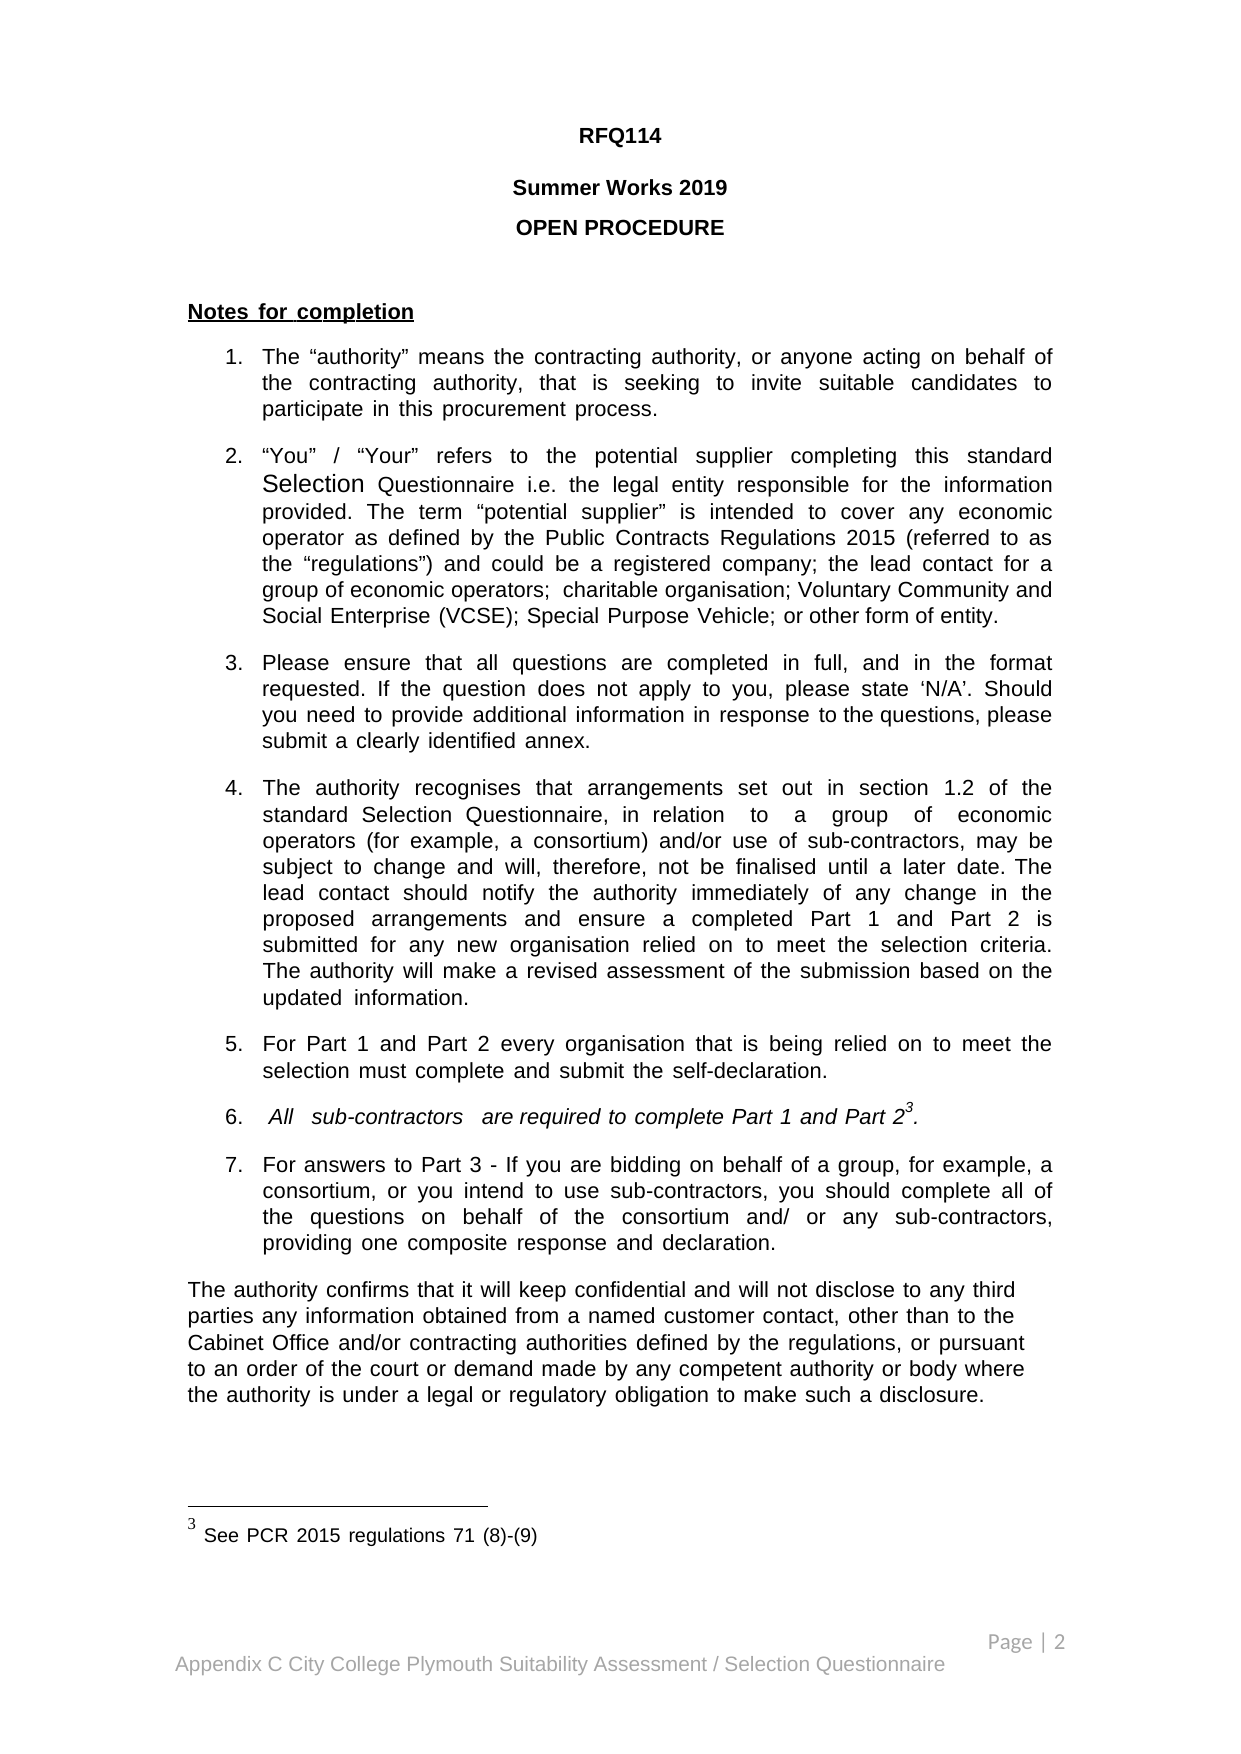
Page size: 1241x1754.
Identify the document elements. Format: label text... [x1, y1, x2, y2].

text OPEN PROCEDURE [175, 219, 1065, 239]
list All sub-contractors are required to complete Part 1 and Part 23. [225, 1105, 1053, 1129]
text 3 See PCR 2015 regulations 71 (8)-(9) [187, 1514, 1065, 1547]
list The authority recognises that arrangements set out in section 1.2 of the standard Selection Questionnaire, in relation to a group of economic operators (for example, a consortium) and/or use of sub-contractors, may be subject to change and will, therefore, not be finalised until a later date. The lead contact should notify the authority immediately of any change in the proposed arrangements and ensure a completed Part 1 and Part 2 is submitted for any new organisation relied on to meet the selection criteria. The authority will make a revised assessment of the submission based on the updated information. [225, 775, 1053, 1010]
list Please ensure that all questions are completed in full, and in the format requested. If the question does not apply to you, please state ‘N/A’. Should you need to provide additional information in response to the questions, please submit a clearly identified annex. [225, 650, 1053, 754]
list For Part 1 and Part 2 every organisation that is being relied on to meet the selection must complete and submit the self-declaration. [225, 1031, 1053, 1083]
list The “authority” means the contracting authority, or anyone acting on behalf of the contracting authority, that is seeking to invite suitable candidates to participate in this procurement process. [225, 344, 1052, 421]
text RFQ114 [440, 122, 800, 148]
text The authority confirms that it will keep confidential and will not disclose to any third parties any information obtained from a named customer contact, other than to the Cabinet Office and/or contracting authorities defined by the regulations, or pursuant to an order of the court or demand made by any competent authority or body where the authority is under a legal or regulatory obligation to make such a disclosure. [187, 1277, 1033, 1407]
list “You” / “Your” refers to the potential supplier completing this standard Selection Questionnaire i.e. the legal entity responsible for the information provided. The term “potential supplier” is intended to cover any economic operator as defined by the Public Contracts Regulations 2015 (referred to as the “regulations”) and could be a registered company; the lead contact for a group of economic operators; charitable organisation; Voluntary Community and Social Enterprise (VCSE); Special Purpose Vehicle; or other form of entity. [225, 443, 1053, 628]
text Notes for completion [187, 298, 1065, 324]
list For answers to Part 3 - If you are bidding on behalf of a group, for example, a consortium, or you intend to use sub-contractors, you should complete all of the questions on behalf of the consortium and/ or any sub-contractors, providing one composite response and declaration. [225, 1152, 1053, 1255]
text Summer Works 2019 [440, 175, 800, 200]
